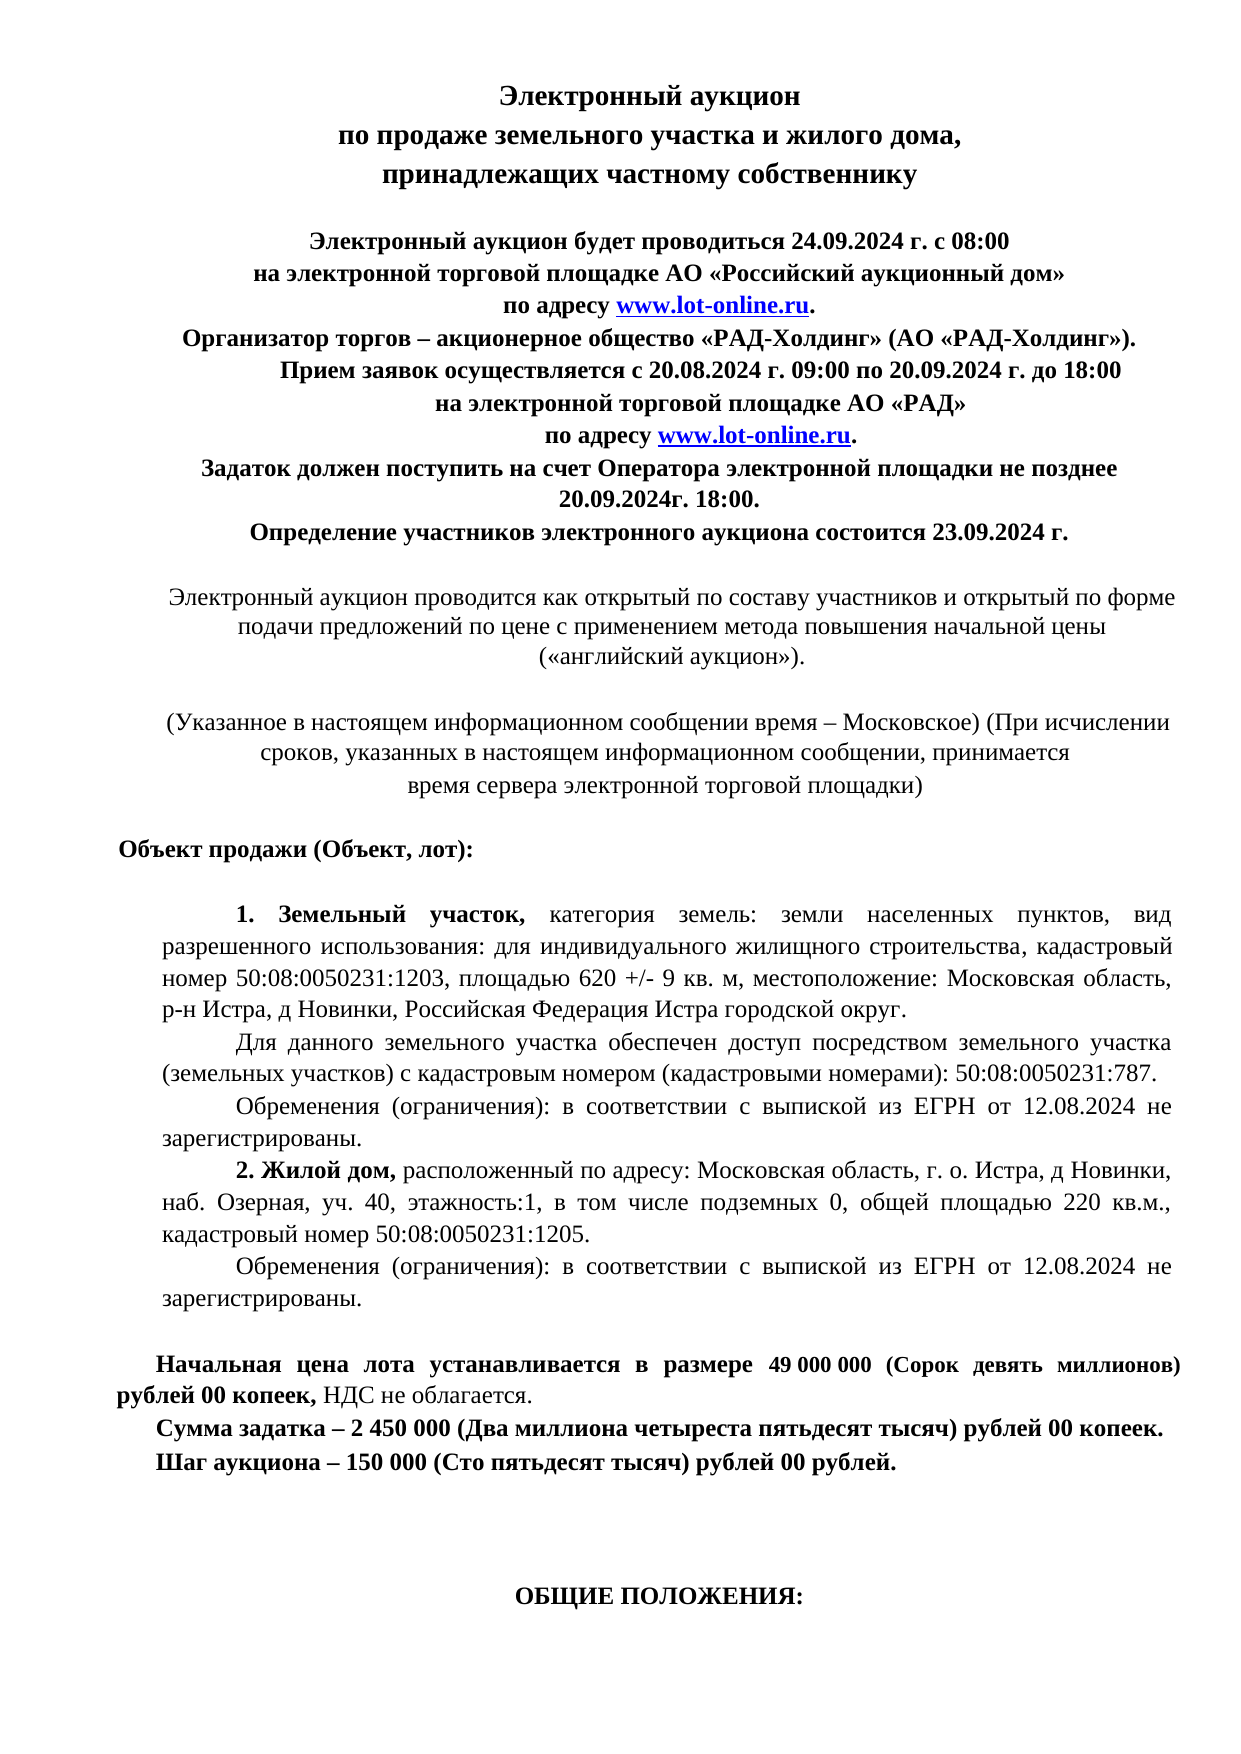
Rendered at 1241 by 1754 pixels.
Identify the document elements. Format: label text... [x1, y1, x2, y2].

text Сумма задатка – 2 450 000 (Два миллиона четыреста пятьдесят тысяч) рублей 00 копеек. [118, 1413, 1181, 1442]
text Обременения (ограничения): в соответствии с выпиской из ЕГРН от 12.08.2024 не зарегистрированы. [162, 1251, 1172, 1312]
text время сервера электронной торговой площадки) [149, 770, 1181, 799]
text Электронный аукцион [118, 78, 1181, 112]
text по адресу www.lot-online.ru. [137, 291, 1181, 319]
text ОБЩИЕ ПОЛОЖЕНИЯ: [137, 1581, 1181, 1609]
text по адресу www.lot-online.ru. [220, 420, 1181, 449]
text 2. Жилой дом, расположенный по адресу: Московская область, г. о. Истра, д Новинки, наб. Озерная, уч. 40, этажность:1, в том числе подземных 0, общей площадью 220 кв.м., кадастровый номер 50:08:0050231:1205. [162, 1156, 1172, 1247]
text (Указанное в настоящем информационном сообщении время – Московское) (При исчислении сроков, указанных в настоящем информационном сообщении, принимается [149, 707, 1181, 766]
text Шаг аукциона – 150 000 (Сто пятьдесят тысяч) рублей 00 рублей. [118, 1447, 1181, 1476]
text Объект продажи (Объект, лот): [118, 834, 1181, 863]
text Определение участников электронного аукциона состоится 23.09.2024 г. [137, 517, 1181, 545]
text Прием заявок осуществляется с 20.08.2024 г. 09:00 по 20.09.2024 г. до 18:00 [220, 355, 1181, 384]
text на электронной торговой площадке АО «Российский аукционный дом» [137, 258, 1181, 287]
text на электронной торговой площадке АО «РАД» [220, 388, 1181, 417]
text Обременения (ограничения): в соответствии с выпиской из ЕГРН от 12.08.2024 не зарегистрированы. [162, 1091, 1172, 1152]
text принадлежащих частному собственнику [118, 156, 1181, 189]
text Электронный аукцион будет проводиться 24.09.2024 г. с 08:00 [137, 226, 1181, 254]
text 1. Земельный участок, категория земель: земли населенных пунктов, вид разрешенного использования: для индивидуального жилищного строительства, кадастровый номер 50:08:0050231:1203, площадью 620 +/- 9 кв. м, местоположение: Московская область, р-н Истра, д Новинки, Российская Федерация Истра городской округ. [162, 899, 1172, 1023]
text Электронный аукцион проводится как открытый по составу участников и открытый по форме подачи предложений по цене с применением метода повышения начальной цены («английский аукцион»). [163, 582, 1181, 670]
text Задаток должен поступить на счет Оператора электронной площадки не позднее 20.09.2024г. 18:00. [137, 453, 1181, 513]
text Организатор торгов – акционерное общество «РАД-Холдинг» (АО «РАД-Холдинг»). [137, 323, 1181, 352]
text Для данного земельного участка обеспечен доступ посредством земельного участка (земельных участков) с кадастровым номером (кадастровыми номерами): 50:08:0050231:787. [162, 1027, 1172, 1087]
text Начальная цена лота устанавливается в размере 49 000 000 (Сорок девять миллионов) рублей 00 копеек, НДС не облагается. [116, 1349, 1181, 1409]
text по продаже земельного участка и жилого дома, [118, 117, 1181, 151]
